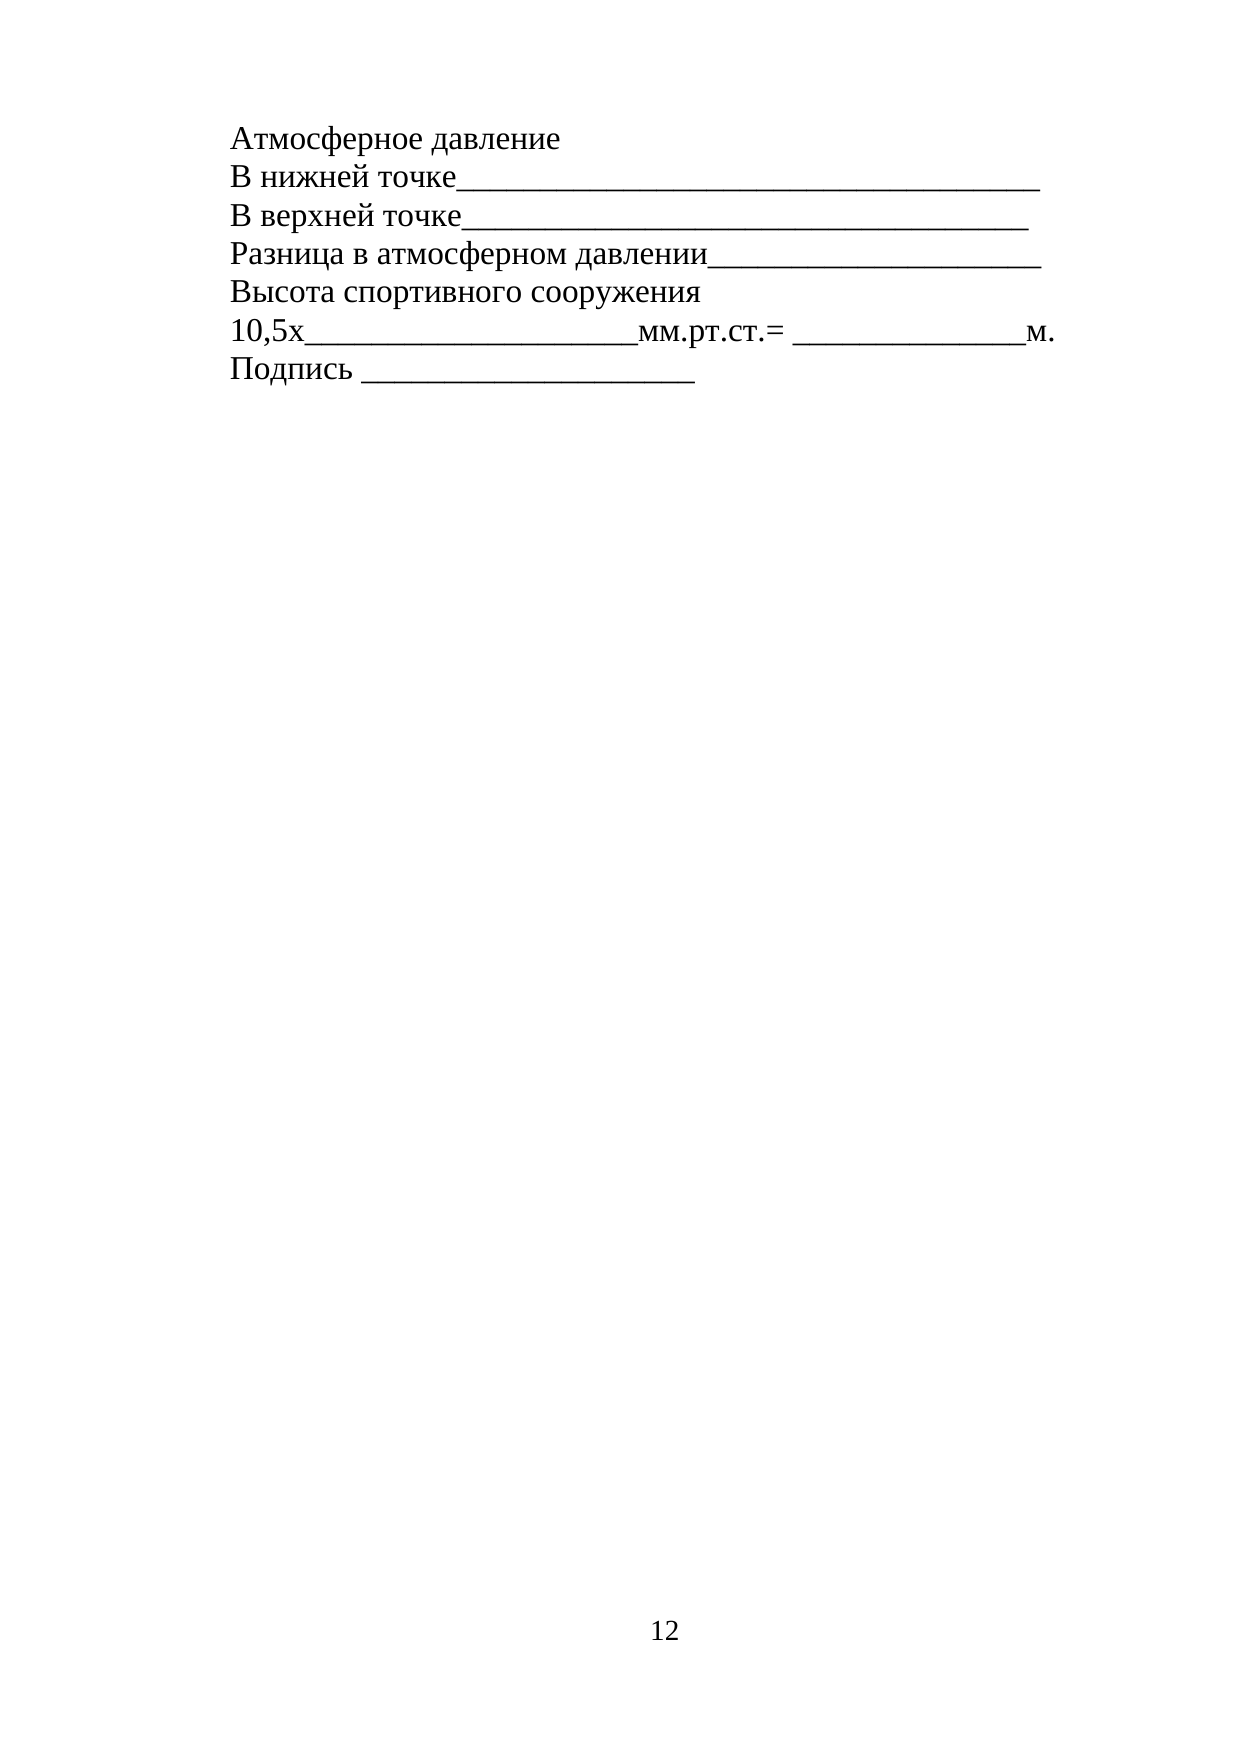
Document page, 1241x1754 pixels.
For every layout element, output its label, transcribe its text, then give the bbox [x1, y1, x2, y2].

text В верхней точке__________________________________ [177, 195, 1152, 233]
text Высота спортивного сооружения [177, 271, 1152, 310]
text Атмосферное давление [177, 118, 1152, 156]
text Подпись ____________________ [177, 348, 1152, 386]
text 10,5х____________________мм.рт.ст.= ______________м. [177, 310, 1152, 348]
text Разница в атмосферном давлении____________________ [177, 233, 1152, 271]
text В нижней точке___________________________________ [177, 156, 1152, 195]
